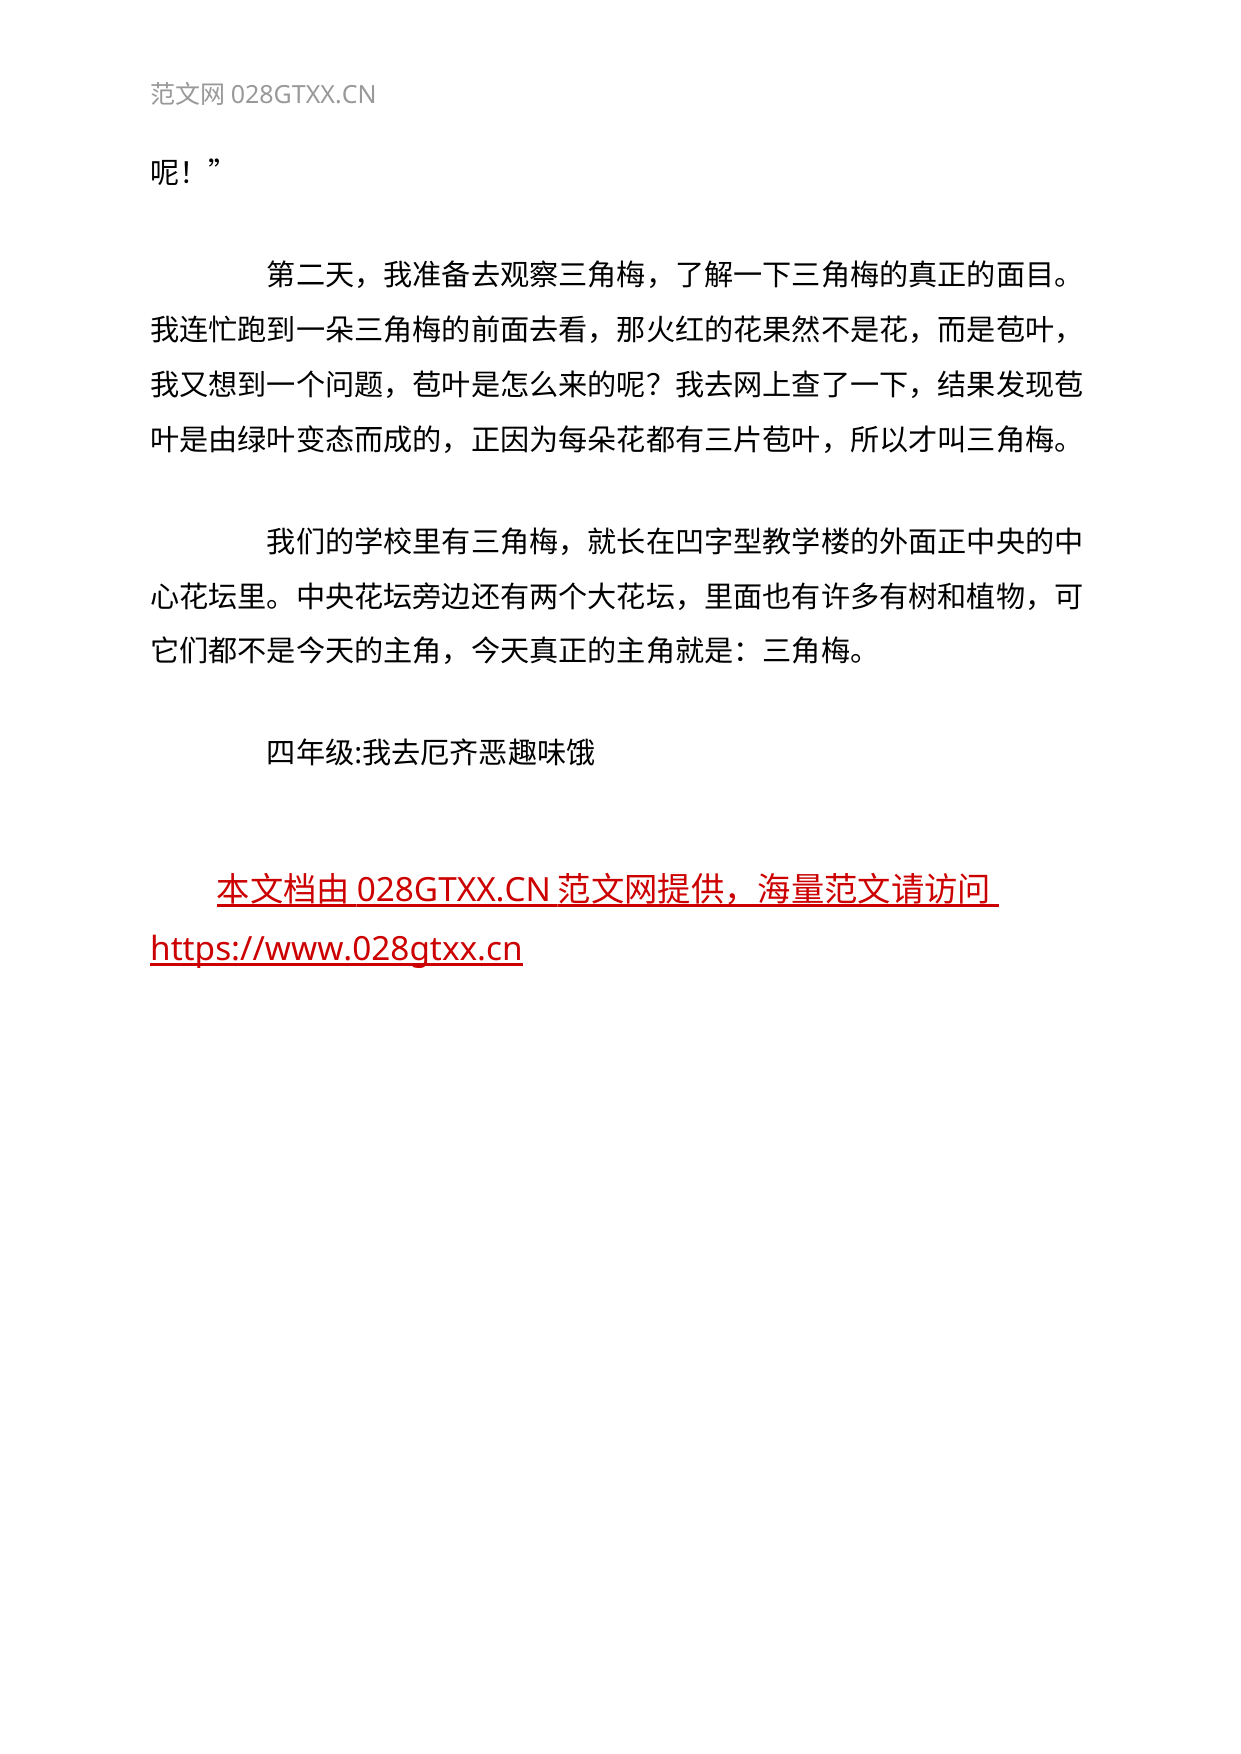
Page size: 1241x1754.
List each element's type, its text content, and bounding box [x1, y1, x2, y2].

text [150, 150, 1090, 192]
text 第二天，我准备去观察三角梅，了解一下三角梅的真正的面目。我连忙跑到一朵三角梅的前面去看，那火红的花果然不是花，而是苞叶，我又想到一个问题，苞叶是怎么来的呢？我去网上查了一下，结果发现苞叶是由绿叶变态而成的，正因为每朵花都有三片苞叶，所以才叫三角梅。 [150, 252, 1090, 459]
text 四年级:我去厄齐恶趣味饿 [150, 730, 1090, 772]
text 我们的学校里有三角梅，就长在凹字型教学楼的外面正中央的中心花坛里。中央花坛旁边还有两个大花坛，里面也有许多有树和植物，可它们都不是今天的主角，今天真正的主角就是：三角梅。 [150, 518, 1090, 670]
text 本文档由028GTXX.CN范文网提供，海量范文请访问 https://www.028gtxx.cn [150, 863, 1090, 970]
